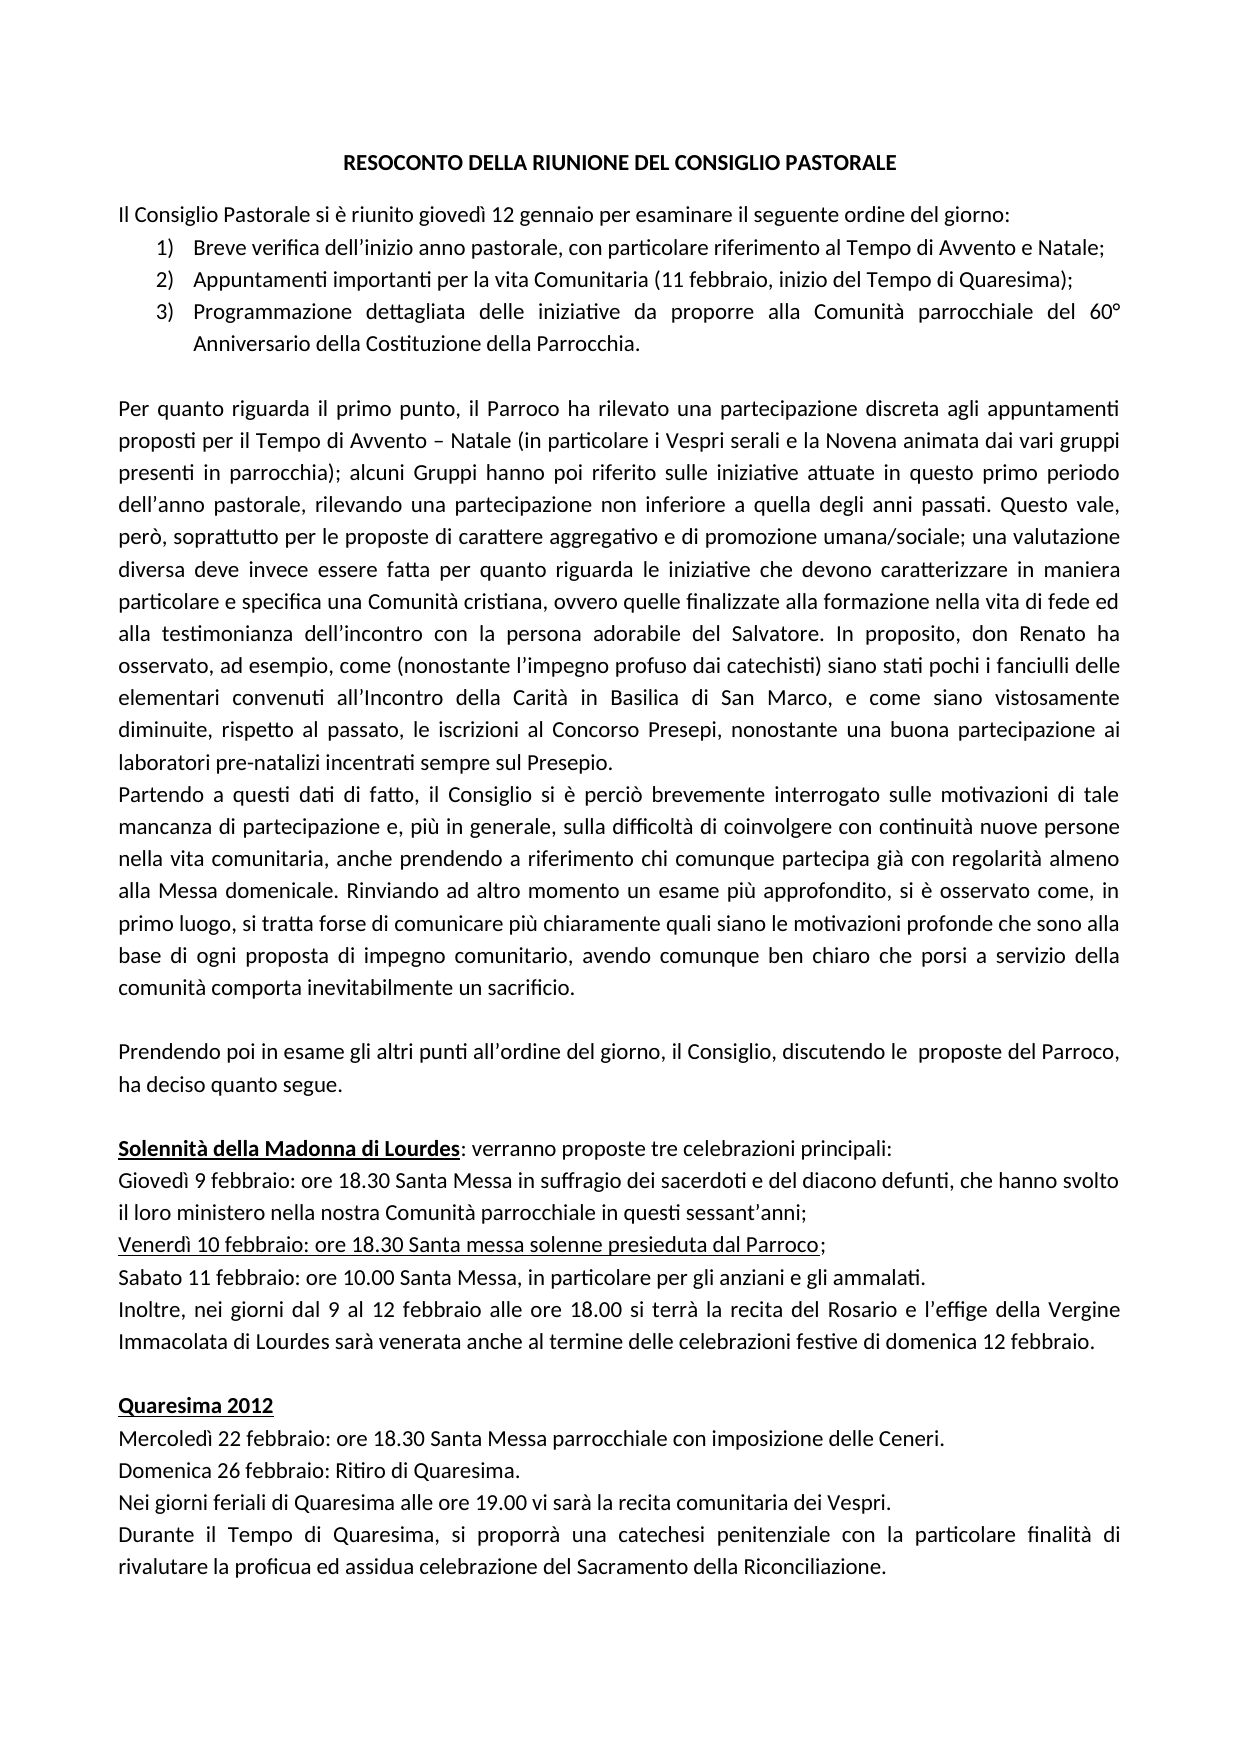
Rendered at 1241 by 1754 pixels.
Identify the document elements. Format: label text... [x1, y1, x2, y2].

text Solennità della Madonna di Lourdes: verranno proposte tre celebrazioni principali: [118, 1134, 1122, 1162]
list Programmazione dettagliata delle iniziative da proporre alla Comunità parrocchiale del 60° Anniversario della Costituzione della Parrocchia. [156, 297, 1122, 357]
text Nei giorni feriali di Quaresima alle ore 19.00 vi sarà la recita comunitaria dei Vespri. [118, 1488, 1122, 1516]
text Durante il Tempo di Quaresima, si proporrà una catechesi penitenziale con la particolare finalità di rivalutare la proficua ed assidua celebrazione del Sacramento della Riconciliazione. [118, 1520, 1122, 1581]
text Sabato 11 febbraio: ore 10.00 Santa Messa, in particolare per gli anziani e gli ammalati. [118, 1263, 1122, 1291]
text Per quanto riguarda il primo punto, il Parroco ha rilevato una partecipazione discreta agli appuntamenti proposti per il Tempo di Avvento – Natale (in particolare i Vespri serali e la Novena animata dai vari gruppi presenti in parrocchia); alcuni Gruppi hanno poi riferito sulle iniziative attuate in questo primo periodo dell’anno pastorale, rilevando una partecipazione non inferiore a quella degli anni passati. Questo vale, però, soprattutto per le proposte di carattere aggregativo e di promozione umana/sociale; una valutazione diversa deve invece essere fatta per quanto riguarda le iniziative che devono caratterizzare in maniera particolare e specifica una Comunità cristiana, ovvero quelle finalizzate alla formazione nella vita di fede ed alla testimonianza dell’incontro con la persona adorabile del Salvatore. In proposito, don Renato ha osservato, ad esempio, come (nonostante l’impegno profuso dai catechisti) siano stati pochi i fanciulli delle elementari convenuti all’Incontro della Carità in Basilica di San Marco, e come siano vistosamente diminuite, rispetto al passato, le iscrizioni al Concorso Presepi, nonostante una buona partecipazione ai laboratori pre-natalizi incentrati sempre sul Presepio. [118, 394, 1122, 776]
text Giovedì 9 febbraio: ore 18.30 Santa Messa in suffragio dei sacerdoti e del diacono defunti, che hanno svolto il loro ministero nella nostra Comunità parrocchiale in questi sessant’anni; [118, 1166, 1122, 1226]
text Quaresima 2012 [118, 1392, 1122, 1419]
text Venerdì 10 febbraio: ore 18.30 Santa messa solenne presieduta dal Parroco; [118, 1231, 1122, 1259]
text RESOCONTO DELLA RIUNIONE DEL CONSIGLIO PASTORALE [118, 148, 1122, 176]
text Partendo a questi dati di fatto, il Consiglio si è perciò brevemente interrogato sulle motivazioni di tale mancanza di partecipazione e, più in generale, sulla difficoltà di coinvolgere con continuità nuove persone nella vita comunitaria, anche prendendo a riferimento chi comunque partecipa già con regolarità almeno alla Messa domenicale. Rinviando ad altro momento un esame più approfondito, si è osservato come, in primo luogo, si tratta forse di comunicare più chiaramente quali siano le motivazioni profonde che sono alla base di ogni proposta di impegno comunitario, avendo comunque ben chiaro che porsi a servizio della comunità comporta inevitabilmente un sacrificio. [118, 780, 1122, 1001]
text Il Consiglio Pastorale si è riunito giovedì 12 gennaio per esaminare il seguente ordine del giorno: [118, 201, 1122, 229]
text Mercoledì 22 febbraio: ore 18.30 Santa Messa parrocchiale con imposizione delle Ceneri. [118, 1424, 1122, 1452]
list Breve verifica dell’inizio anno pastorale, con particolare riferimento al Tempo di Avvento e Natale; [156, 233, 1122, 261]
text Prendendo poi in esame gli altri punti all’ordine del giorno, il Consiglio, discutendo le proposte del Parroco, ha deciso quanto segue. [118, 1037, 1122, 1098]
text Domenica 26 febbraio: Ritiro di Quaresima. [118, 1456, 1122, 1484]
text Inoltre, nei giorni dal 9 al 12 febbraio alle ore 18.00 si terrà la recita del Rosario e l’effige della Vergine Immacolata di Lourdes sarà venerata anche al termine delle celebrazioni festive di domenica 12 febbraio. [118, 1295, 1122, 1355]
list Appuntamenti importanti per la vita Comunitaria (11 febbraio, inizio del Tempo di Quaresima); [156, 265, 1122, 293]
